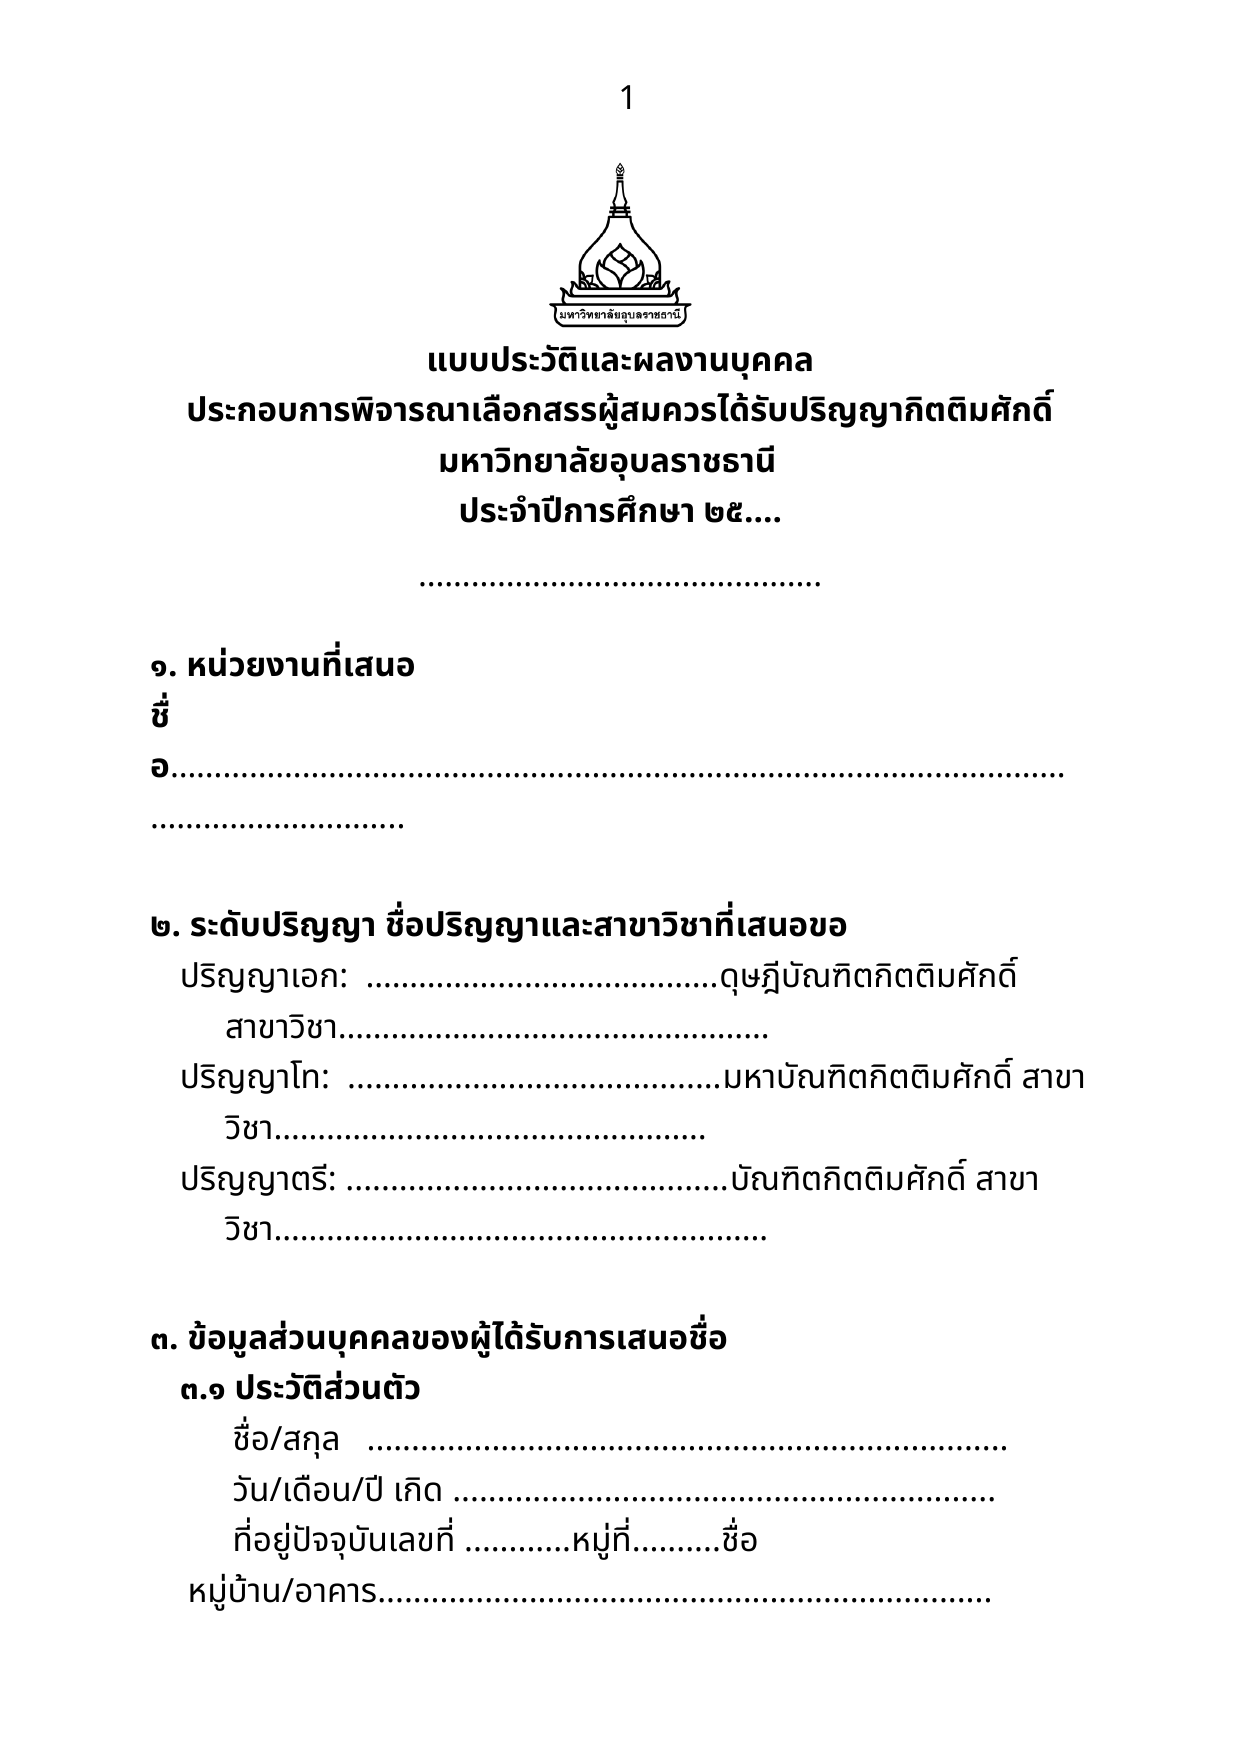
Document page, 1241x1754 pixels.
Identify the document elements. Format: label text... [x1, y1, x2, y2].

text ปริญญาตรี: ...........................................บัณฑิตกิตติมศักดิ์ สาขาวิชา…………………………....................…… [179, 1154, 1090, 1256]
title แบบประวัติและผลงานบุคคล [150, 159, 1090, 386]
text ชื่อ/สกุล ........................................................................ [187, 1415, 1090, 1465]
text ปริญญาเอก: ……………..........…………...ดุษฎีบัณฑิตกิตติมศักดิ์ สาขาวิชา……………………........…………..… [179, 952, 1090, 1053]
text ๓.๑ ประวัติส่วนตัว [150, 1364, 1090, 1415]
text ………………………………………. [150, 550, 1090, 596]
text ๑. หน่วยงานที่เสนอชื่อ………………………………………………………………………………………………………………….. [150, 641, 1090, 843]
picture [546, 158, 694, 336]
text ปริญญาโท: ..........................................มหาบัณฑิตกิตติมศักดิ์ สาขาวิชา…………….....................…………. [179, 1053, 1090, 1154]
text ประกอบการพิจารณาเลือกสรรผู้สมควรได้รับปริญญากิตติมศักดิ์ มหาวิทยาลัยอุบลราชธานี ประจำปีการศึกษา ๒๕.... [150, 386, 1090, 538]
text วัน/เดือน/ปี เกิด ............................................................. [187, 1465, 1090, 1516]
text ๓. ข้อมูลส่วนบุคคลของผู้ได้รับการเสนอชื่อ [150, 1313, 1090, 1364]
text ๒. ระดับปริญญา ชื่อปริญญาและสาขาวิชาที่เสนอขอ [150, 901, 1090, 952]
text ที่อยู่ปัจจุบันเลขที่ ............หมู่ที่..........ชื่อหมู่บ้าน/อาคาร..................................................................... [187, 1516, 1090, 1617]
